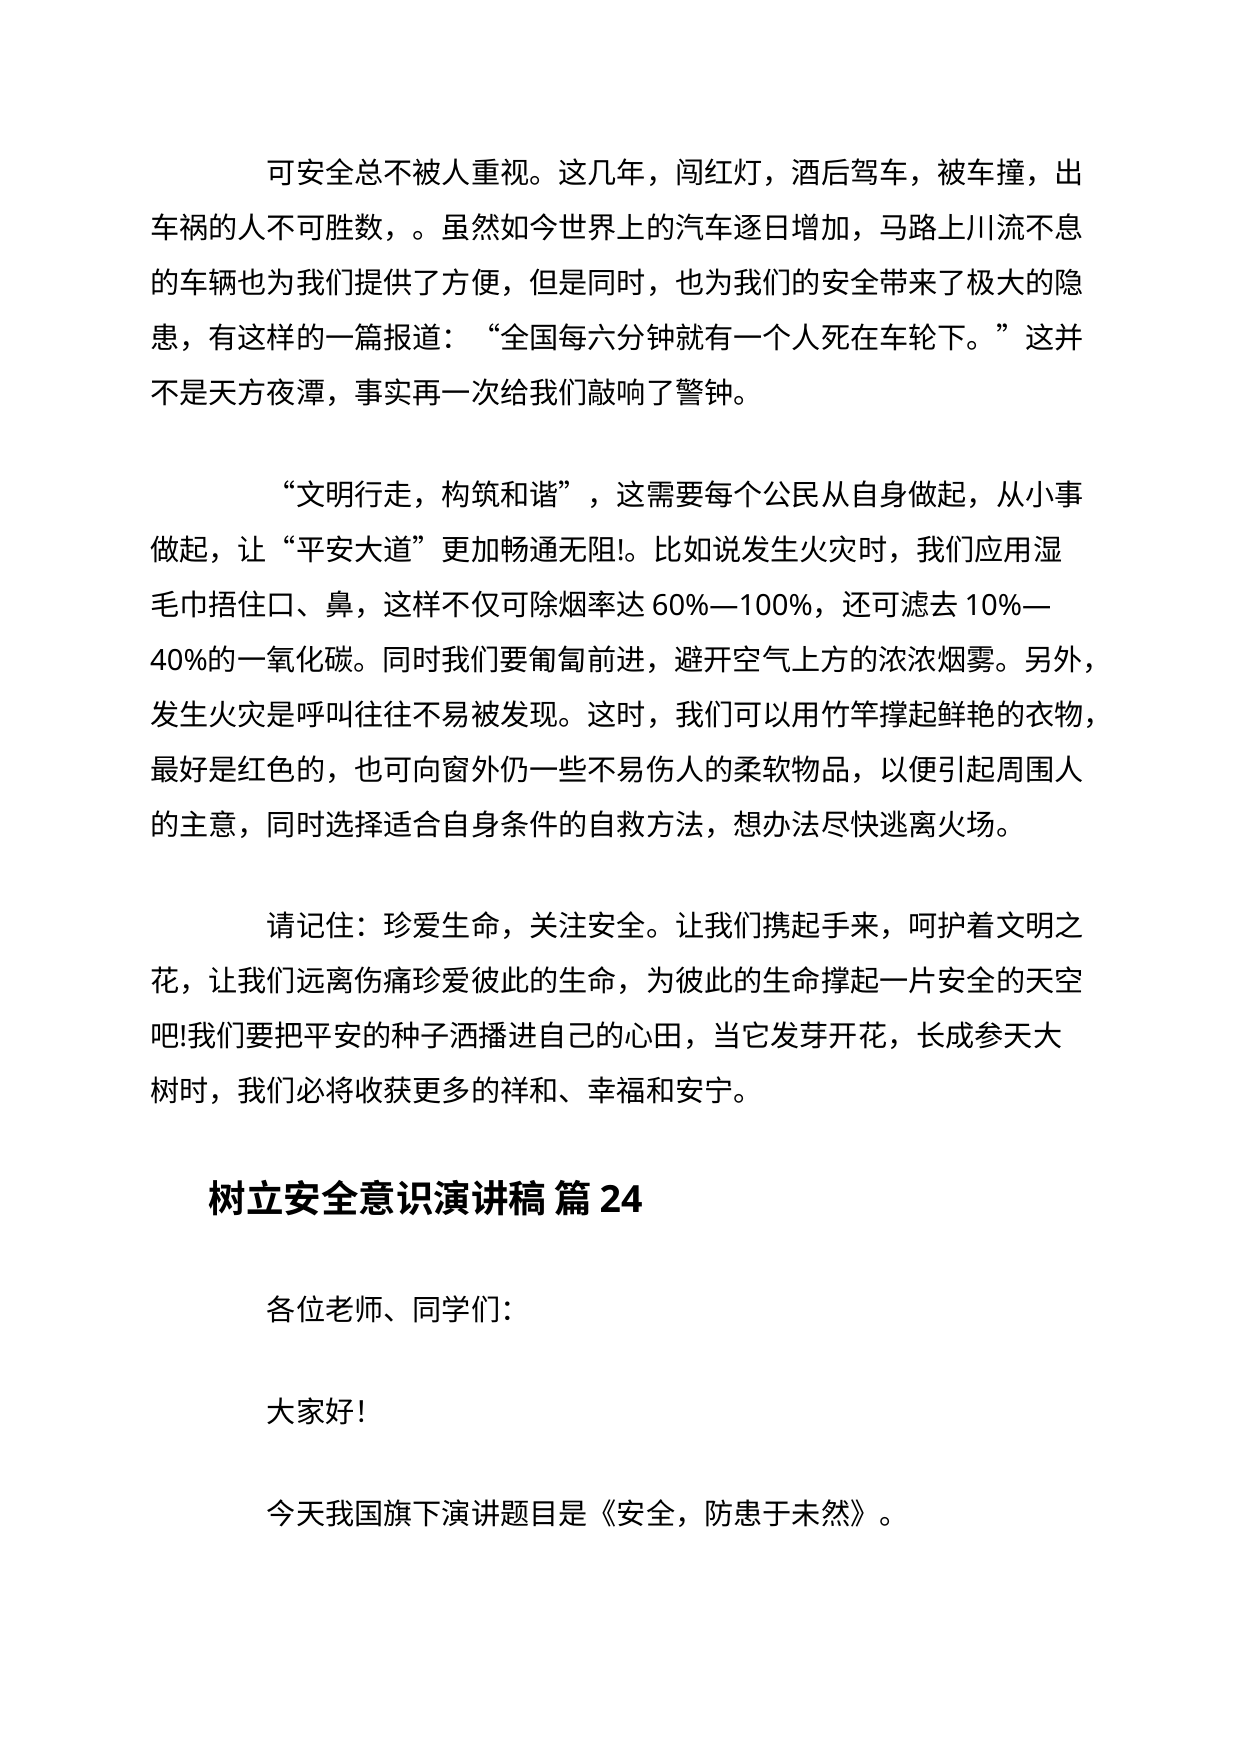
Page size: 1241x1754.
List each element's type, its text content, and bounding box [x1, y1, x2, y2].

text 树立安全意识演讲稿 篇24 [150, 1169, 1090, 1224]
text 可安全总不被人重视。这几年，闯红灯，酒后驾车，被车撞，出车祸的人不可胜数，。虽然如今世界上的汽车逐日增加，马路上川流不息的车辆也为我们提供了方便，但是同时，也为我们的安全带来了极大的隐患，有这样的一篇报道：“全国每六分钟就有一个人死在车轮下。”这并不是天方夜潭，事实再一次给我们敲响了警钟。 [150, 150, 1090, 412]
text 请记住：珍爱生命，关注安全。让我们携起手来，呵护着文明之花，让我们远离伤痛珍爱彼此的生命，为彼此的生命撑起一片安全的天空吧!我们要把平安的种子洒播进自己的心田，当它发芽开花，长成参天大树时，我们必将收获更多的祥和、幸福和安宁。 [150, 903, 1090, 1110]
text “文明行走，构筑和谐”，这需要每个公民从自身做起，从小事做起，让“平安大道”更加畅通无阻!。比如说发生火灾时，我们应用湿毛巾捂住口、鼻，这样不仅可除烟率达60%—100%，还可滤去10%—40%的一氧化碳。同时我们要匍匐前进，避开空气上方的浓浓烟雾。另外，发生火灾是呼叫往往不易被发现。这时，我们可以用竹竿撑起鲜艳的衣物，最好是红色的，也可向窗外仍一些不易伤人的柔软物品，以便引起周围人的主意，同时选择适合自身条件的自救方法，想办法尽快逃离火场。 [150, 471, 1090, 843]
text 今天我国旗下演讲题目是《安全，防患于未然》。 [150, 1491, 1090, 1533]
text 大家好！ [150, 1389, 1090, 1431]
text 各位老师、同学们： [150, 1287, 1090, 1329]
